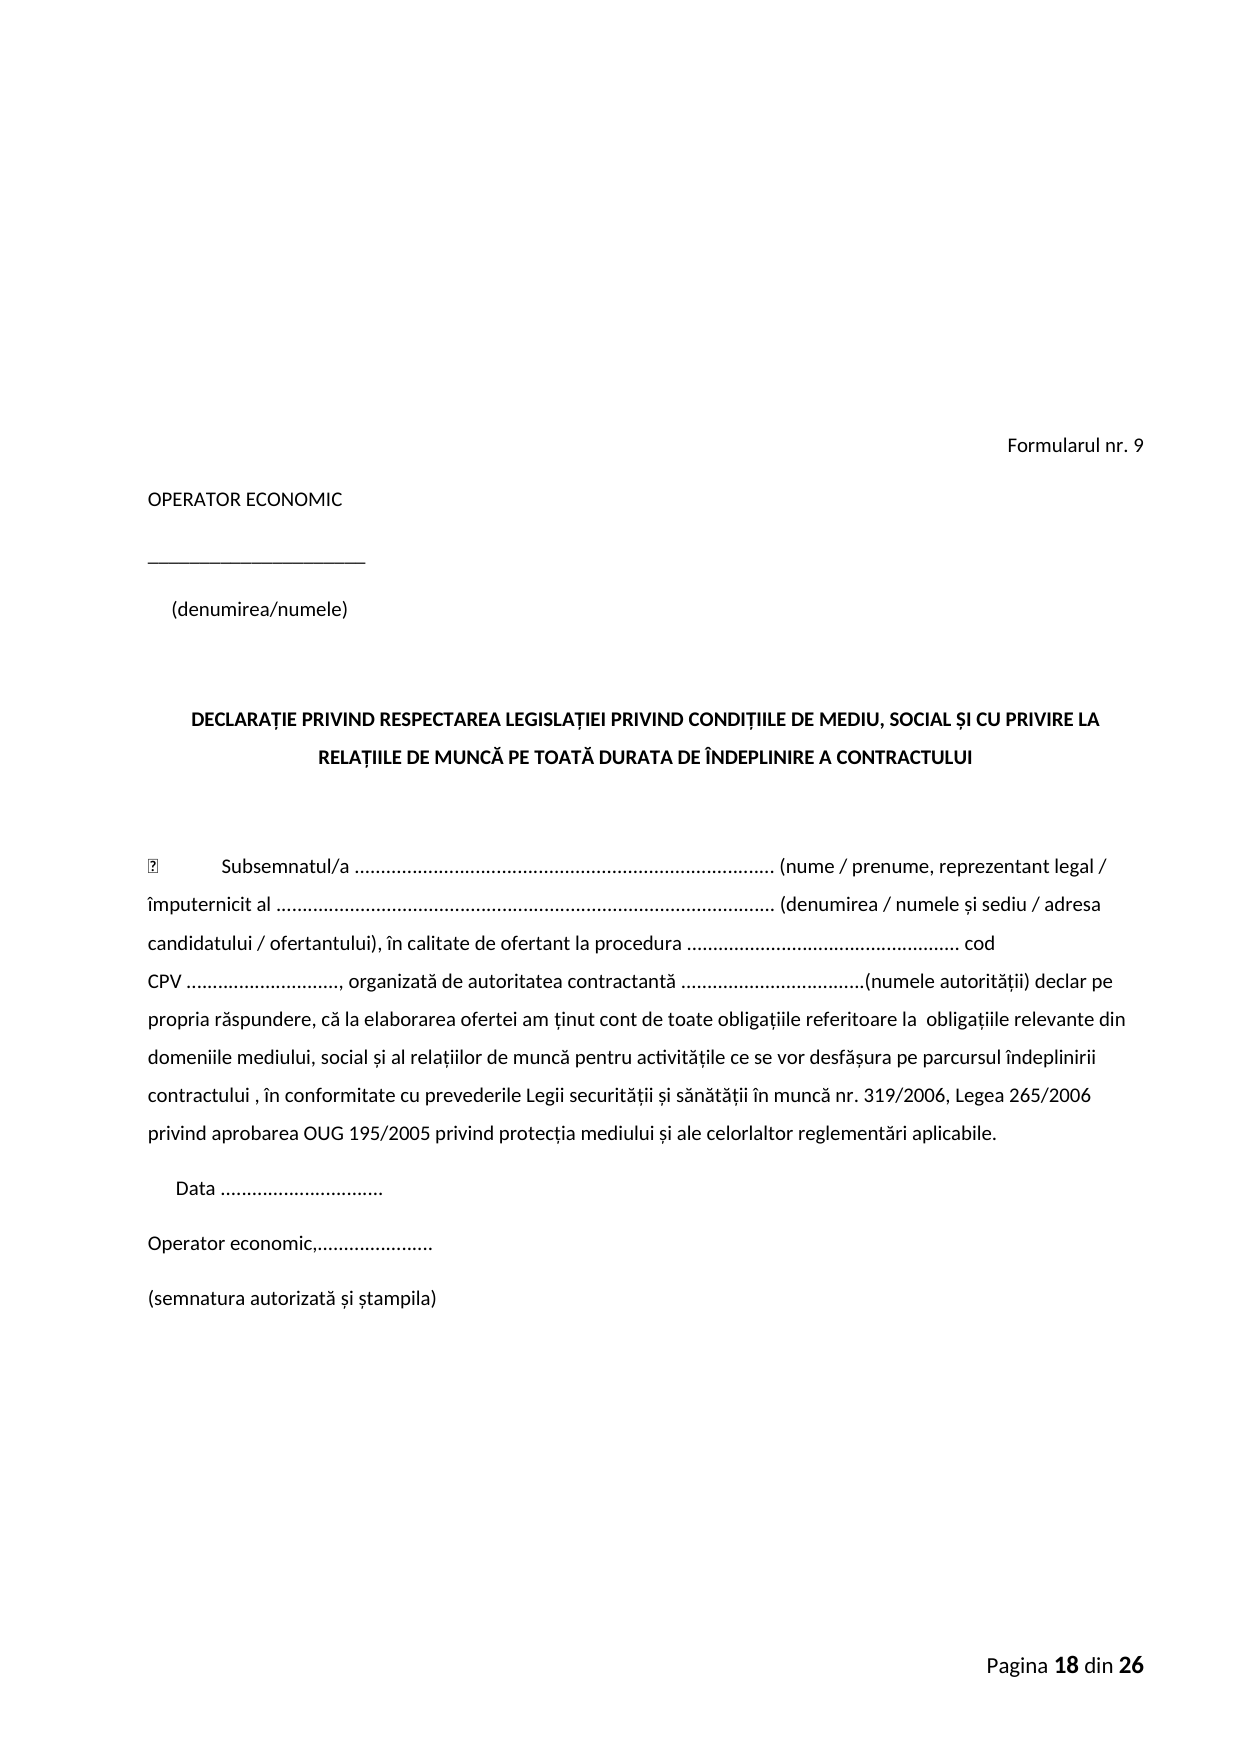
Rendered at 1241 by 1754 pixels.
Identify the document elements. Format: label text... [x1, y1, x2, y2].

text Formularul nr. 9 [148, 432, 1144, 457]
text  Subsemnatul/a ................................................................................ (nume / prenume, reprezentant legal / împuternicit al ............................................................................................... (denumirea / numele și sediu / adresa candidatului / ofertantului), în calitate de ofertant la procedura .................................................... cod CPV ............................., organizată de autoritatea contractantă ...................................(numele autorității) declar pe propria răspundere, că la elaborarea ofertei am ţinut cont de toate obligaţiile referitoare la obligaţiile relevante din domeniile mediului, social şi al relaţiilor de muncă pentru activităţile ce se vor desfăşura pe parcursul îndeplinirii contractului , în conformitate cu prevederile Legii securităţii şi sănătăţii în muncă nr. 319/2006, Legea 265/2006 privind aprobarea OUG 195/2005 privind protecția mediului și ale celorlaltor reglementări aplicabile. [148, 853, 1144, 1146]
text OPERATOR ECONOMIC [148, 487, 1144, 512]
text (semnatura autorizată şi ştampila) [148, 1285, 1144, 1310]
text _____________________ [148, 541, 1144, 567]
text (denumirea/numele) [148, 596, 1144, 622]
text Data ............................... [148, 1175, 1144, 1201]
text DECLARAȚIE PRIVIND RESPECTAREA LEGISLAȚIEI PRIVIND CONDIȚIILE DE MEDIU, SOCIAL ȘI CU PRIVIRE LA RELAȚIILE DE MUNCĂ PE TOATĂ DURATA DE ÎNDEPLINIRE A CONTRACTULUI [148, 706, 1144, 769]
text Operator economic,...................... [148, 1230, 1144, 1255]
